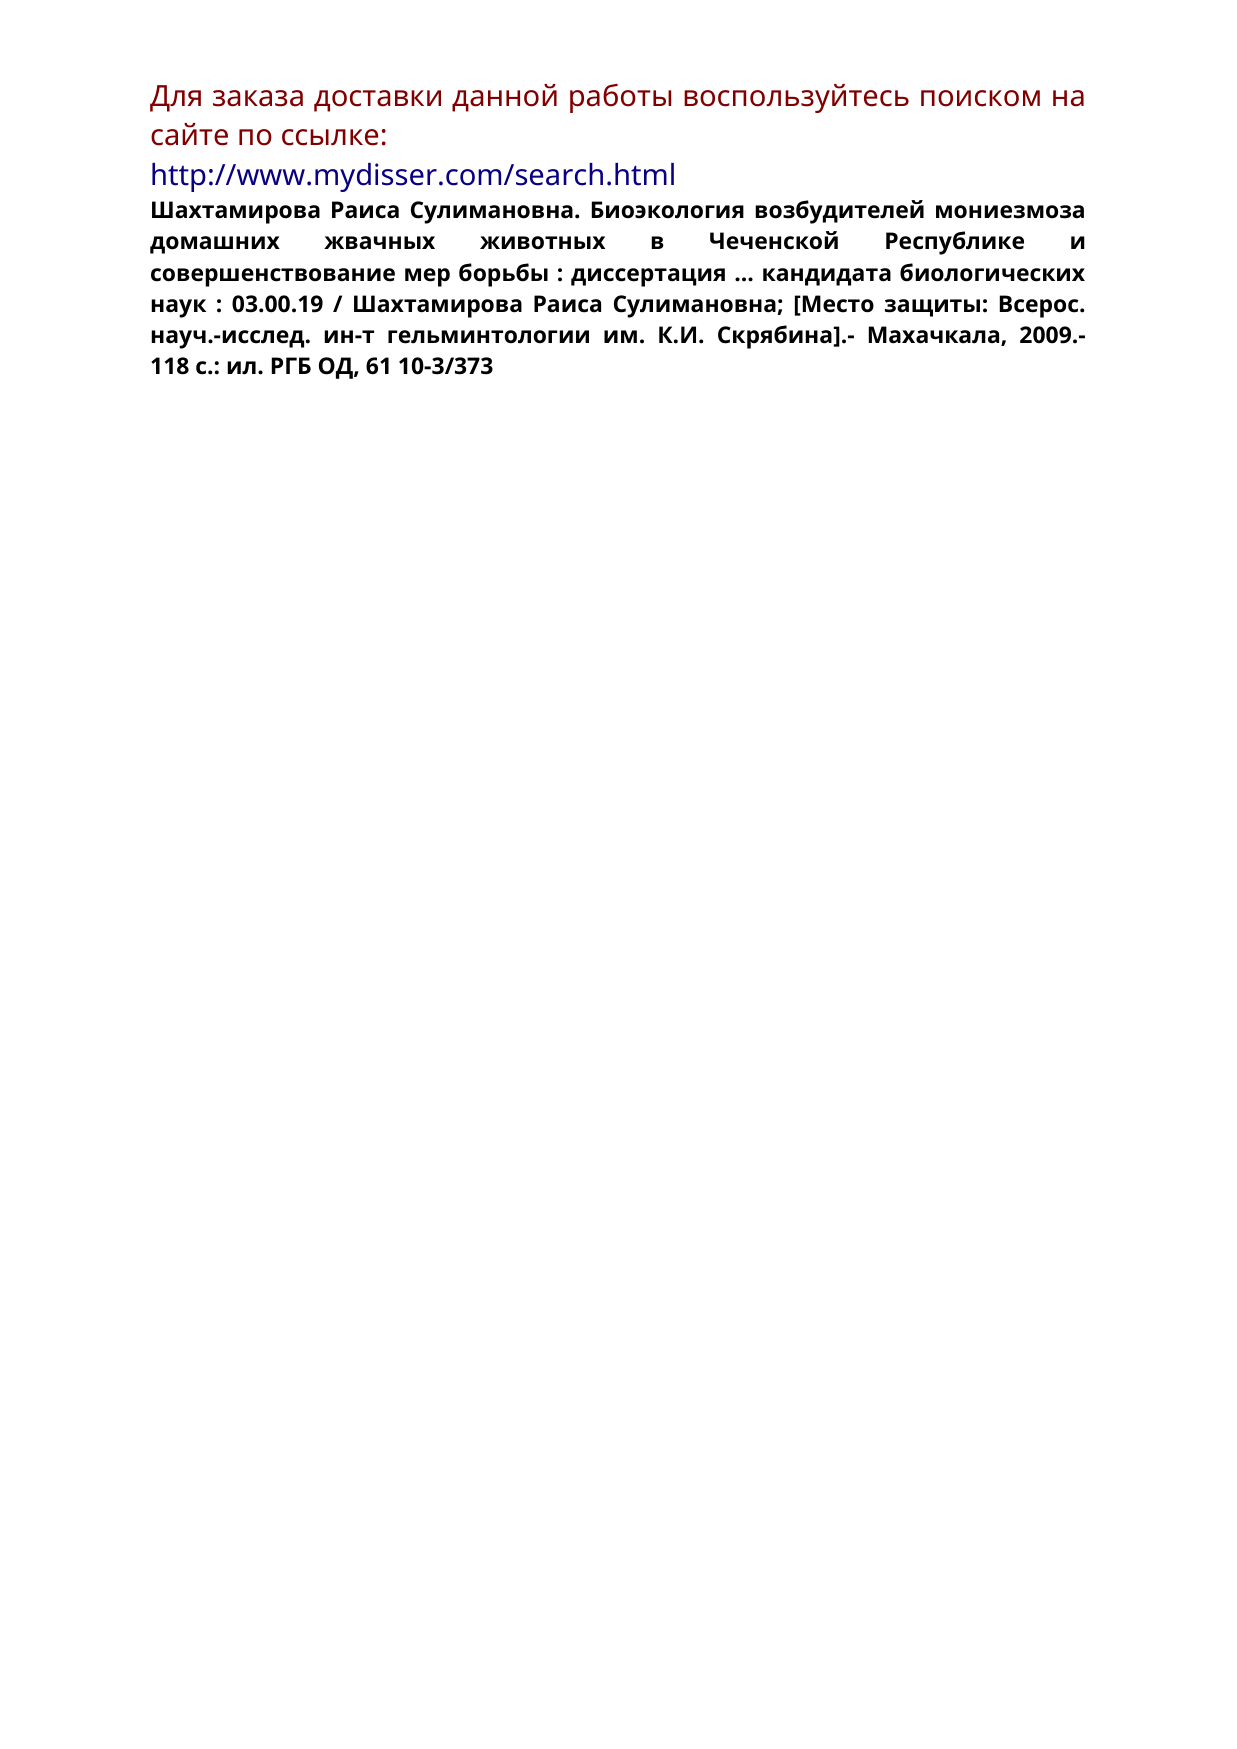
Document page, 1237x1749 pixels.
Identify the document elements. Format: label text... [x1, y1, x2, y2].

text Шахтамирова Раиса Сулимановна. Биоэкология возбудителей мониезмоза домашних жвачных животных в Чеченской Республике и совершенствование мер борьбы : диссертация ... кандидата биологических наук : 03.00.19 / Шахтамирова Раиса Сулимановна; [Место защиты: Всерос. науч.-исслед. ин-т гельминтологии им. К.И. Скрябина].- Махачкала, 2009.- 118 с.: ил. РГБ ОД, 61 10-3/373 [150, 194, 1086, 382]
